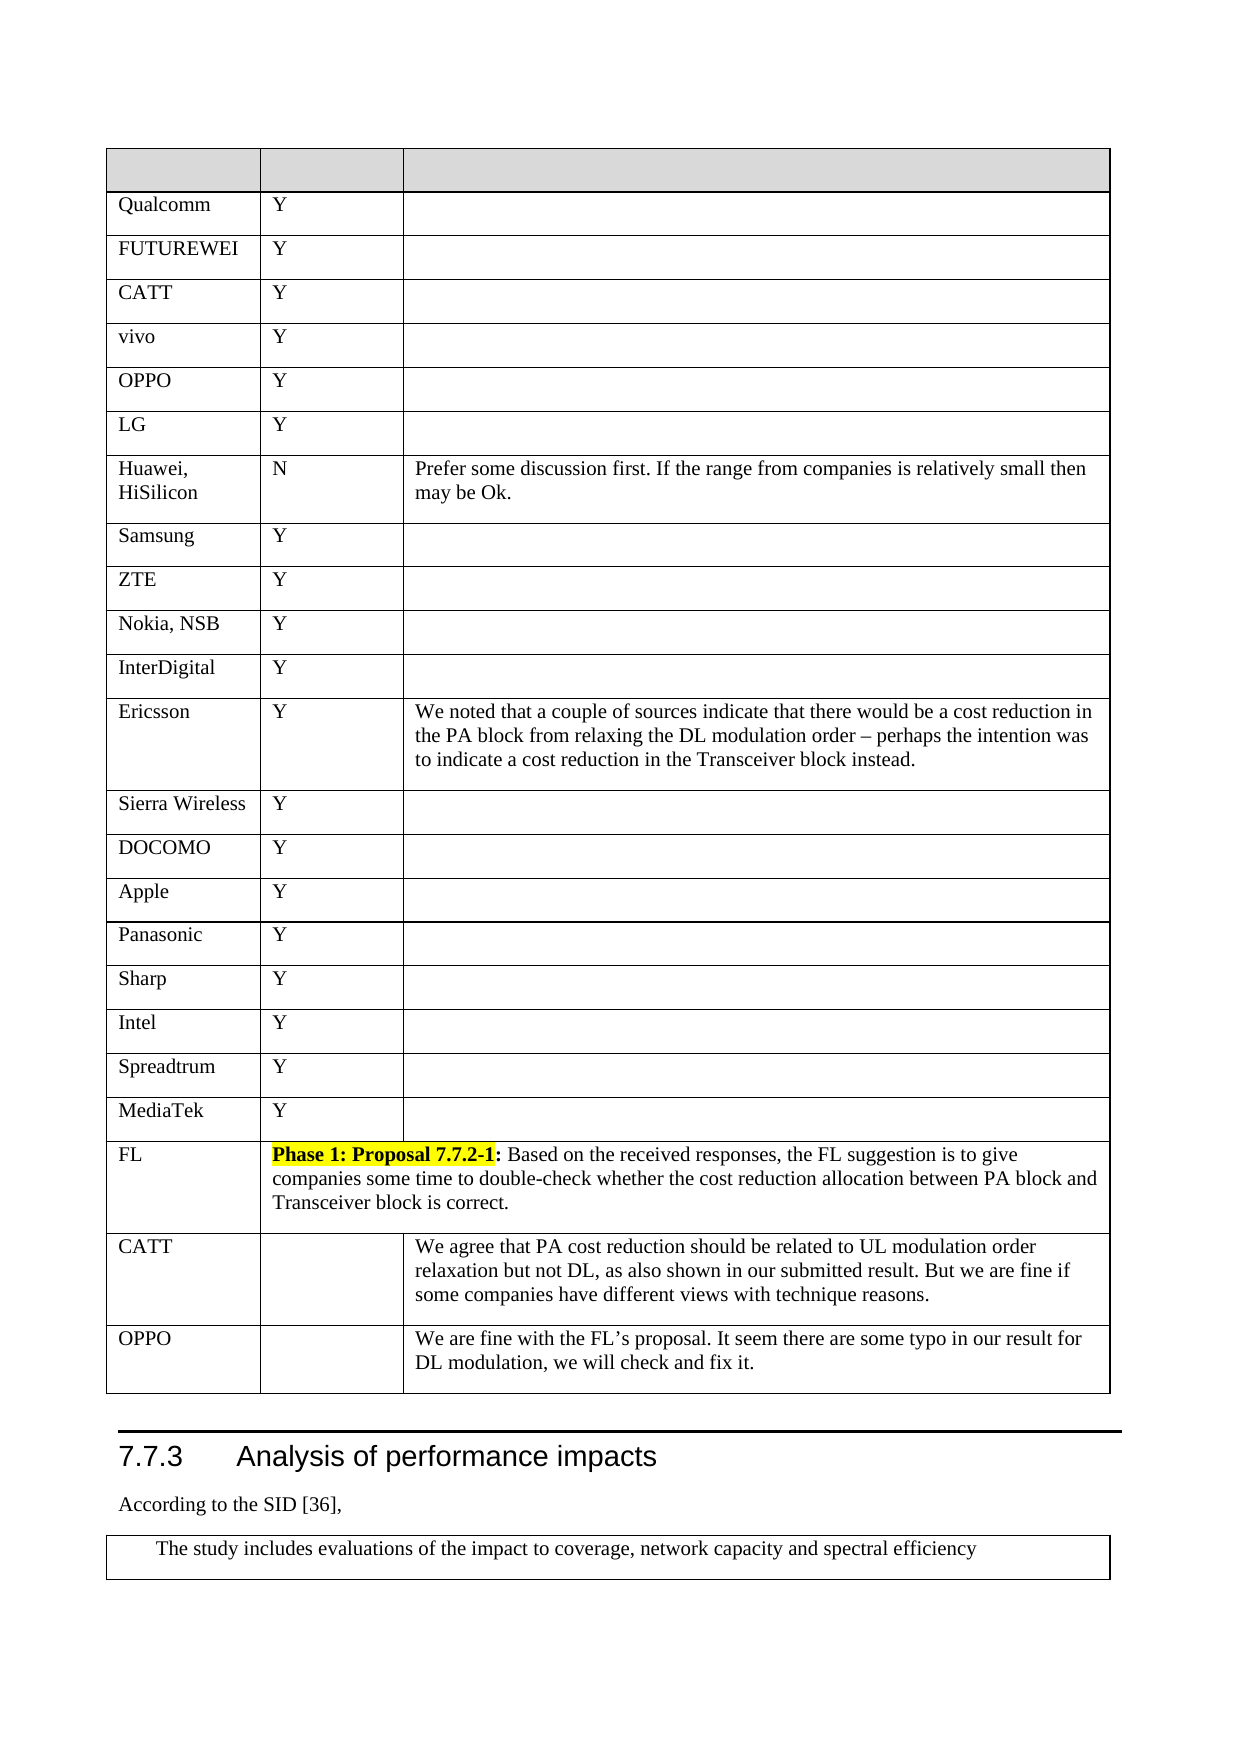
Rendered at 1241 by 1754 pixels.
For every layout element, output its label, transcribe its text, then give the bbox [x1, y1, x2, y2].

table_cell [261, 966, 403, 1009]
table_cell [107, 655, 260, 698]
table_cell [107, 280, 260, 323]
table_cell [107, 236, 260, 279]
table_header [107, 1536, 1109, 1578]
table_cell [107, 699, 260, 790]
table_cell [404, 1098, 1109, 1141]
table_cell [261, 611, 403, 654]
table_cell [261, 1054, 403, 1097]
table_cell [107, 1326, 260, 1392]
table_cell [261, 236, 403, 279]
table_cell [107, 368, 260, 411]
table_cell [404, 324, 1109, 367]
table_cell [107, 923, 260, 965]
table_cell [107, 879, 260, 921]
subtitle 7.7.3 Analysis of performance impacts [118, 1433, 1122, 1473]
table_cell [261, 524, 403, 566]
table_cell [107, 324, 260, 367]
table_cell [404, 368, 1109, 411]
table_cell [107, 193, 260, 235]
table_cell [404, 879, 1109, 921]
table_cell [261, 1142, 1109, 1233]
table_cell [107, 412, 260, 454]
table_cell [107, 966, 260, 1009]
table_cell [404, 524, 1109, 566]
text According to the SID [36], [118, 1492, 1122, 1516]
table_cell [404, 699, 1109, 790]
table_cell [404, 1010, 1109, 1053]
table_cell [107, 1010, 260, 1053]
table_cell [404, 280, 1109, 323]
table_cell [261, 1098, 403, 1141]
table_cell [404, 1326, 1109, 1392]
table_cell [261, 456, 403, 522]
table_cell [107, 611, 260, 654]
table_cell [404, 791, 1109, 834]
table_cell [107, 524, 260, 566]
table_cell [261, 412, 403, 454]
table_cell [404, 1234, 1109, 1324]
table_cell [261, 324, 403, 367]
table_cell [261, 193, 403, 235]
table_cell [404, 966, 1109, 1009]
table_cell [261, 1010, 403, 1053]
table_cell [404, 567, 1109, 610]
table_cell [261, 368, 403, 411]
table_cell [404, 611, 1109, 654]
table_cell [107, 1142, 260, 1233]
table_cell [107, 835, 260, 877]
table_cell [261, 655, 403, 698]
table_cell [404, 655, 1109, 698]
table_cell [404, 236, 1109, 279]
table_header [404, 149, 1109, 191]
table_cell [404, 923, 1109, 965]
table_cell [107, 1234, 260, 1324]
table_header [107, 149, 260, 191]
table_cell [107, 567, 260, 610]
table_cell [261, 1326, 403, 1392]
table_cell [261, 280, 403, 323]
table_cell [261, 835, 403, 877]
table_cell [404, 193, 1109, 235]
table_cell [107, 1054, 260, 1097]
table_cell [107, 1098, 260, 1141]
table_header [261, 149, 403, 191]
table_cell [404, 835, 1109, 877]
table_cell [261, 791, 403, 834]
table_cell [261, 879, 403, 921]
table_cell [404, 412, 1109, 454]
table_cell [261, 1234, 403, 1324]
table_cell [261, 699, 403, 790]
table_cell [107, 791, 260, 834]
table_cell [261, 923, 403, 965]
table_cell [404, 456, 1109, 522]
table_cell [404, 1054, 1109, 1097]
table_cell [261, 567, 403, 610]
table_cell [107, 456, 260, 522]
